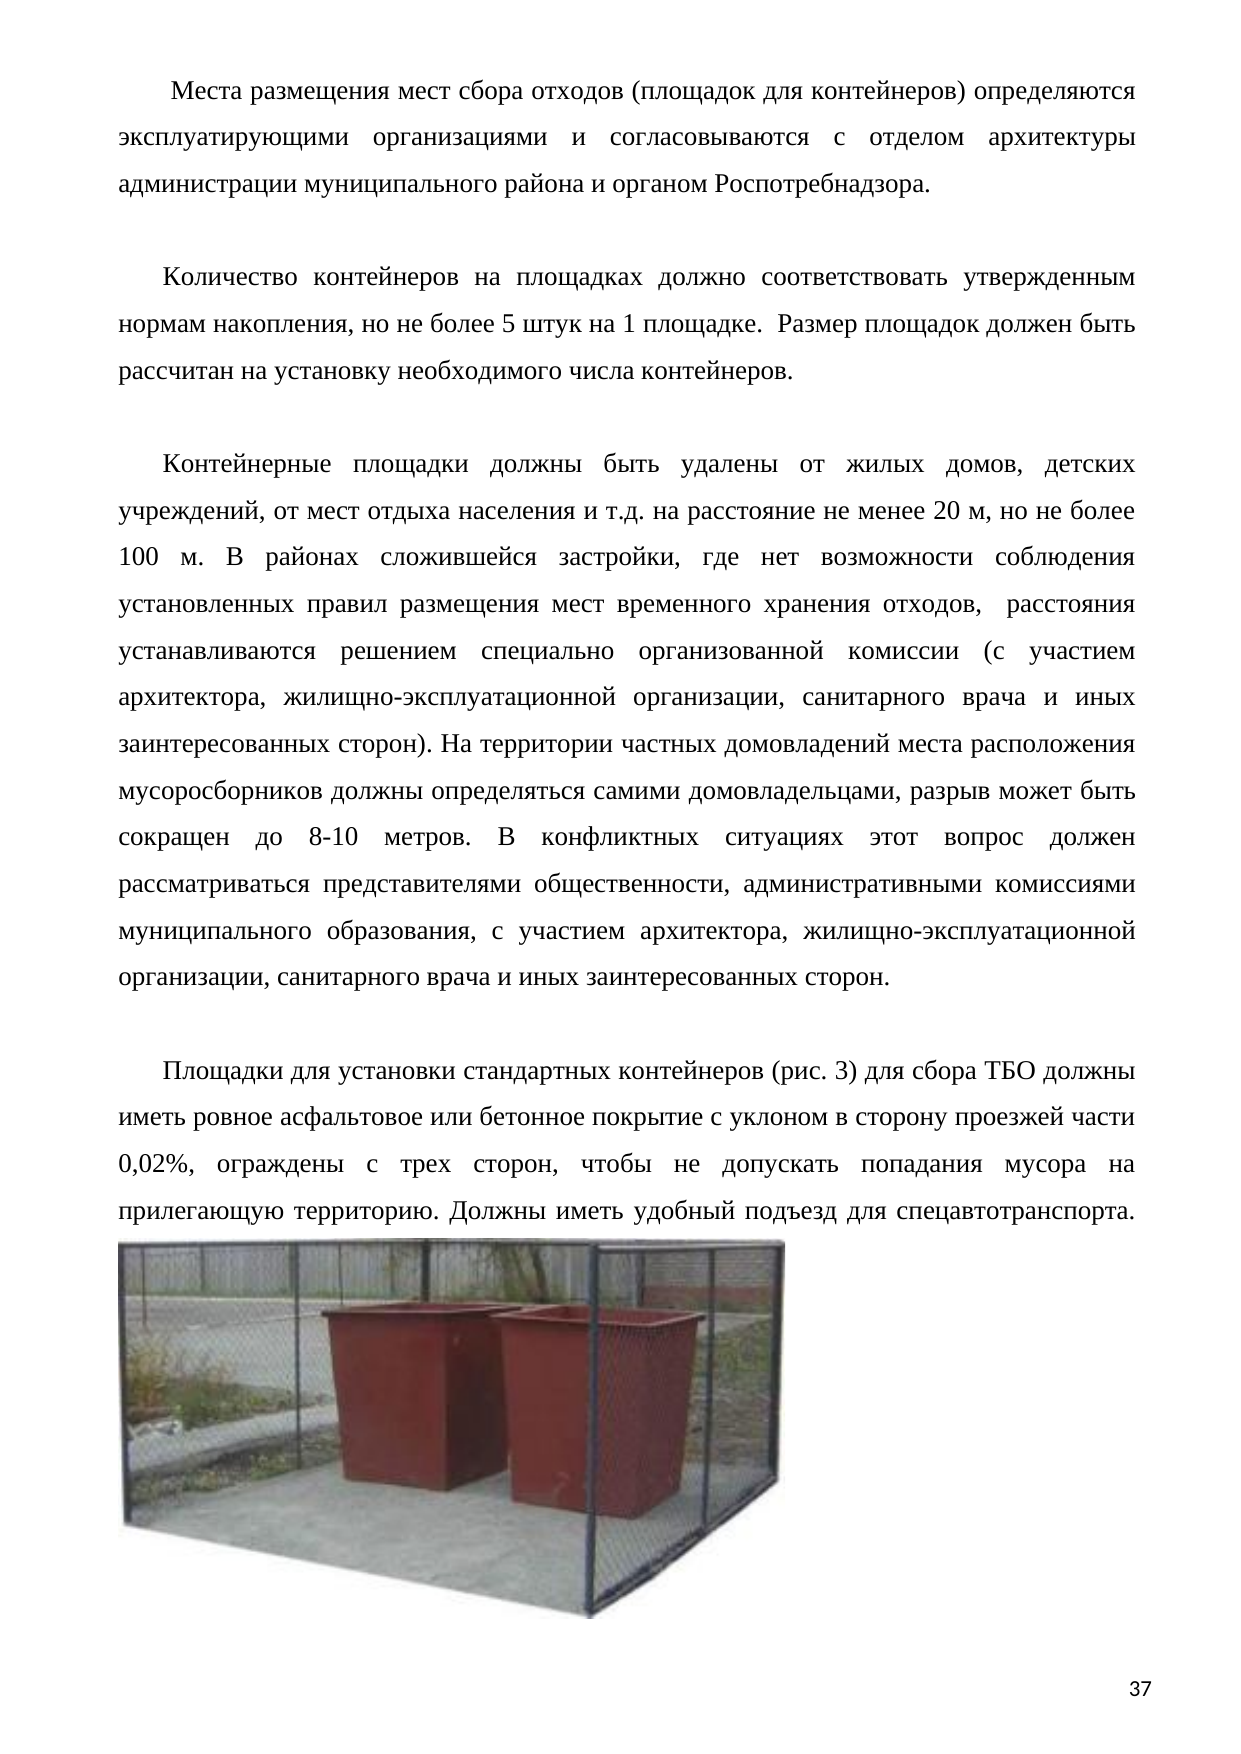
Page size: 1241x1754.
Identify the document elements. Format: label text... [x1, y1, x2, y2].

text Контейнерные площадки должны быть удалены от жилых домов, детских учреждений, от мест отдыха населения и т.д. на расстояние не менее 20 м, но не более 100 м. В районах сложившейся застройки, где нет возможности соблюдения установленных правил размещения мест временного хранения отходов, расстояния устанавливаются решением специально организованной комиссии (с участием архитектора, жилищно-эксплуатационной организации, санитарного врача и иных заинтересованных сторон). На территории частных домовладений места расположения мусоросборников должны определяться самими домовладельцами, разрыв может быть сокращен до 8-10 метров. В конфликтных ситуациях этот вопрос должен рассматриваться представителями общественности, административными комиссиями муниципального образования, с участием архитектора, жилищно-эксплуатационной организации, санитарного врача и иных заинтересованных сторон. [118, 447, 1137, 992]
text Места размещения мест сбора отходов (площадок для контейнеров) определяются эксплуатирующими организациями и согласовываются с отделом архитектуры администрации муниципального района и органом Роспотребнадзора. [118, 74, 1137, 198]
text Количество контейнеров на площадках должно соответствовать утвержденным нормам накопления, но не более 5 штук на 1 площадке. Размер площадок должен быть рассчитан на установку необходимого числа контейнеров. [118, 261, 1137, 385]
picture [118, 1238, 786, 1619]
